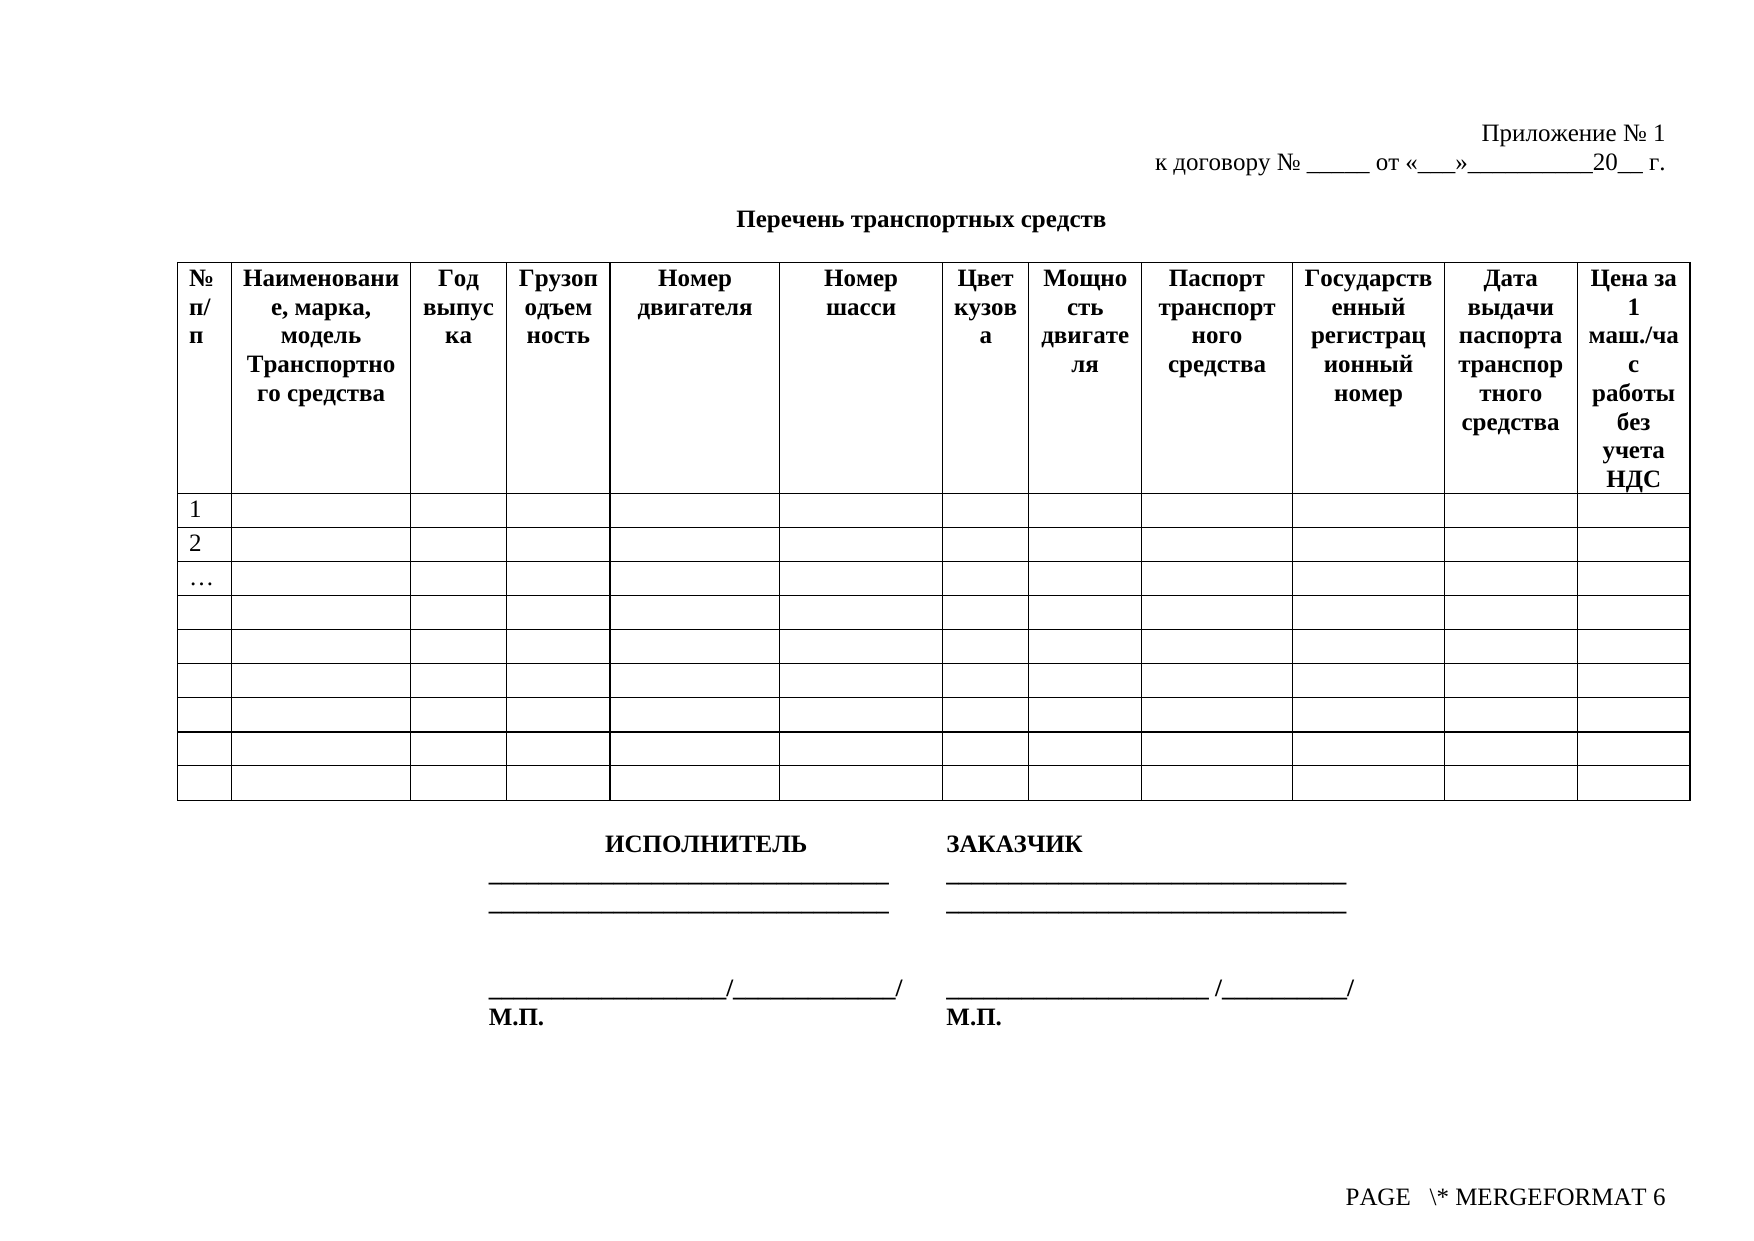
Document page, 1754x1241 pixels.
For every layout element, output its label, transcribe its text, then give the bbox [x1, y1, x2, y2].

table_cell [232, 766, 410, 799]
table_cell [1142, 494, 1292, 527]
table_cell [943, 562, 1028, 595]
table_cell [943, 528, 1028, 561]
table_cell [1029, 664, 1141, 697]
text Перечень транспортных средств [177, 204, 1665, 233]
table_cell [1142, 664, 1292, 697]
table_cell [411, 766, 506, 799]
table_cell [232, 733, 410, 765]
table_cell [178, 596, 231, 629]
table_cell … [178, 562, 231, 595]
table_cell [1029, 766, 1141, 799]
table_cell [507, 733, 609, 765]
table_cell [611, 698, 779, 731]
table_header Номер двигателя [611, 263, 779, 493]
table_cell [1029, 596, 1141, 629]
table_cell [507, 528, 609, 561]
table_cell [780, 664, 942, 697]
table_cell ________________________________ ________________________________ _____________________ /__________/ М.П. [935, 858, 1365, 1031]
table_cell [1578, 596, 1689, 629]
table_cell [232, 630, 410, 663]
table_header Год выпуска [411, 263, 506, 493]
table_cell [178, 733, 231, 765]
table_cell [232, 698, 410, 731]
table_header Цена за 1 маш./час работы без учета НДС [1578, 263, 1689, 493]
table_cell [1029, 562, 1141, 595]
table_cell [943, 664, 1028, 697]
table_cell ________________________________ ________________________________ ___________________/_____________/ М.П. [477, 858, 935, 1031]
table_cell [411, 664, 506, 697]
table_header ИСПОЛНИТЕЛЬ [477, 829, 935, 858]
table_cell [1445, 733, 1577, 765]
table_cell [1445, 766, 1577, 799]
table_cell [507, 630, 609, 663]
table_cell [1578, 664, 1689, 697]
table_cell [1445, 494, 1577, 527]
table_cell [611, 664, 779, 697]
table_cell [611, 528, 779, 561]
table_cell [507, 562, 609, 595]
table_header Наименование, марка, модель Транспортного средства [232, 263, 410, 493]
table_cell [178, 698, 231, 731]
table_cell [411, 630, 506, 663]
table_cell [1029, 528, 1141, 561]
table_cell [611, 630, 779, 663]
text Приложение № 1 [177, 118, 1665, 147]
table_cell [1578, 562, 1689, 595]
table_cell [232, 664, 410, 697]
table_header Номер шасси [780, 263, 942, 493]
table_cell [411, 528, 506, 561]
table_cell [1578, 698, 1689, 731]
table_cell [1142, 630, 1292, 663]
table_cell [943, 698, 1028, 731]
table_cell [1293, 733, 1444, 765]
table_cell [1445, 596, 1577, 629]
table_cell [507, 664, 609, 697]
table_cell [1142, 596, 1292, 629]
table_cell [1578, 766, 1689, 799]
table_cell [178, 630, 231, 663]
table_cell [780, 596, 942, 629]
table_cell [232, 494, 410, 527]
table_cell [1445, 630, 1577, 663]
table_cell [1029, 494, 1141, 527]
table_cell [780, 698, 942, 731]
table_cell [1445, 528, 1577, 561]
table_cell [507, 698, 609, 731]
table_cell [1293, 596, 1444, 629]
table_cell [780, 630, 942, 663]
table_cell [943, 494, 1028, 527]
table_header № п/п [178, 263, 231, 493]
table_cell [780, 528, 942, 561]
table_cell [1293, 698, 1444, 731]
table_cell [780, 733, 942, 765]
table_cell [1293, 664, 1444, 697]
table_cell [1293, 630, 1444, 663]
table_cell [232, 562, 410, 595]
table_cell [943, 766, 1028, 799]
table_cell [411, 698, 506, 731]
table_cell [411, 733, 506, 765]
table_header Паспорт транспортного средства [1142, 263, 1292, 493]
table_cell [943, 630, 1028, 663]
table_header Грузоподъемность [507, 263, 609, 493]
table_cell 2 [178, 528, 231, 561]
table_cell [1142, 733, 1292, 765]
table_cell [178, 664, 231, 697]
table_cell [780, 562, 942, 595]
table_cell [1029, 733, 1141, 765]
table_cell [611, 562, 779, 595]
table_cell [507, 494, 609, 527]
table_cell [1445, 562, 1577, 595]
table_cell [1445, 664, 1577, 697]
table_header Цвет кузова [943, 263, 1028, 493]
table_cell [611, 766, 779, 799]
table_cell [611, 733, 779, 765]
table_header Дата выдачи паспорта транспортного средства [1445, 263, 1577, 493]
table_cell [1142, 528, 1292, 561]
table_cell [943, 596, 1028, 629]
table_cell [1578, 528, 1689, 561]
table_cell [1578, 630, 1689, 663]
table_header Мощность двигателя [1029, 263, 1141, 493]
table_cell [1445, 698, 1577, 731]
table_header ЗАКАЗЧИК [935, 829, 1365, 858]
table_cell [507, 766, 609, 799]
table_cell [1293, 766, 1444, 799]
table_cell 1 [178, 494, 231, 527]
table_cell [411, 596, 506, 629]
table_cell [1293, 528, 1444, 561]
table_cell [943, 733, 1028, 765]
table_cell [1142, 698, 1292, 731]
table_cell [178, 766, 231, 799]
table_cell [780, 494, 942, 527]
table_cell [1142, 562, 1292, 595]
table_cell [611, 596, 779, 629]
table_cell [1293, 494, 1444, 527]
table_cell [1029, 630, 1141, 663]
table_cell [232, 528, 410, 561]
table_cell [1293, 562, 1444, 595]
table_cell [1578, 494, 1689, 527]
text к договору № _____ от «___»__________20__ г. [177, 147, 1665, 176]
table_cell [1029, 698, 1141, 731]
table_cell [507, 596, 609, 629]
table_cell [411, 562, 506, 595]
table_cell [1142, 766, 1292, 799]
table_cell [1578, 733, 1689, 765]
table_header Государственный регистрационный номер [1293, 263, 1444, 493]
table_cell [611, 494, 779, 527]
table_cell [232, 596, 410, 629]
table_cell [411, 494, 506, 527]
table_cell [780, 766, 942, 799]
